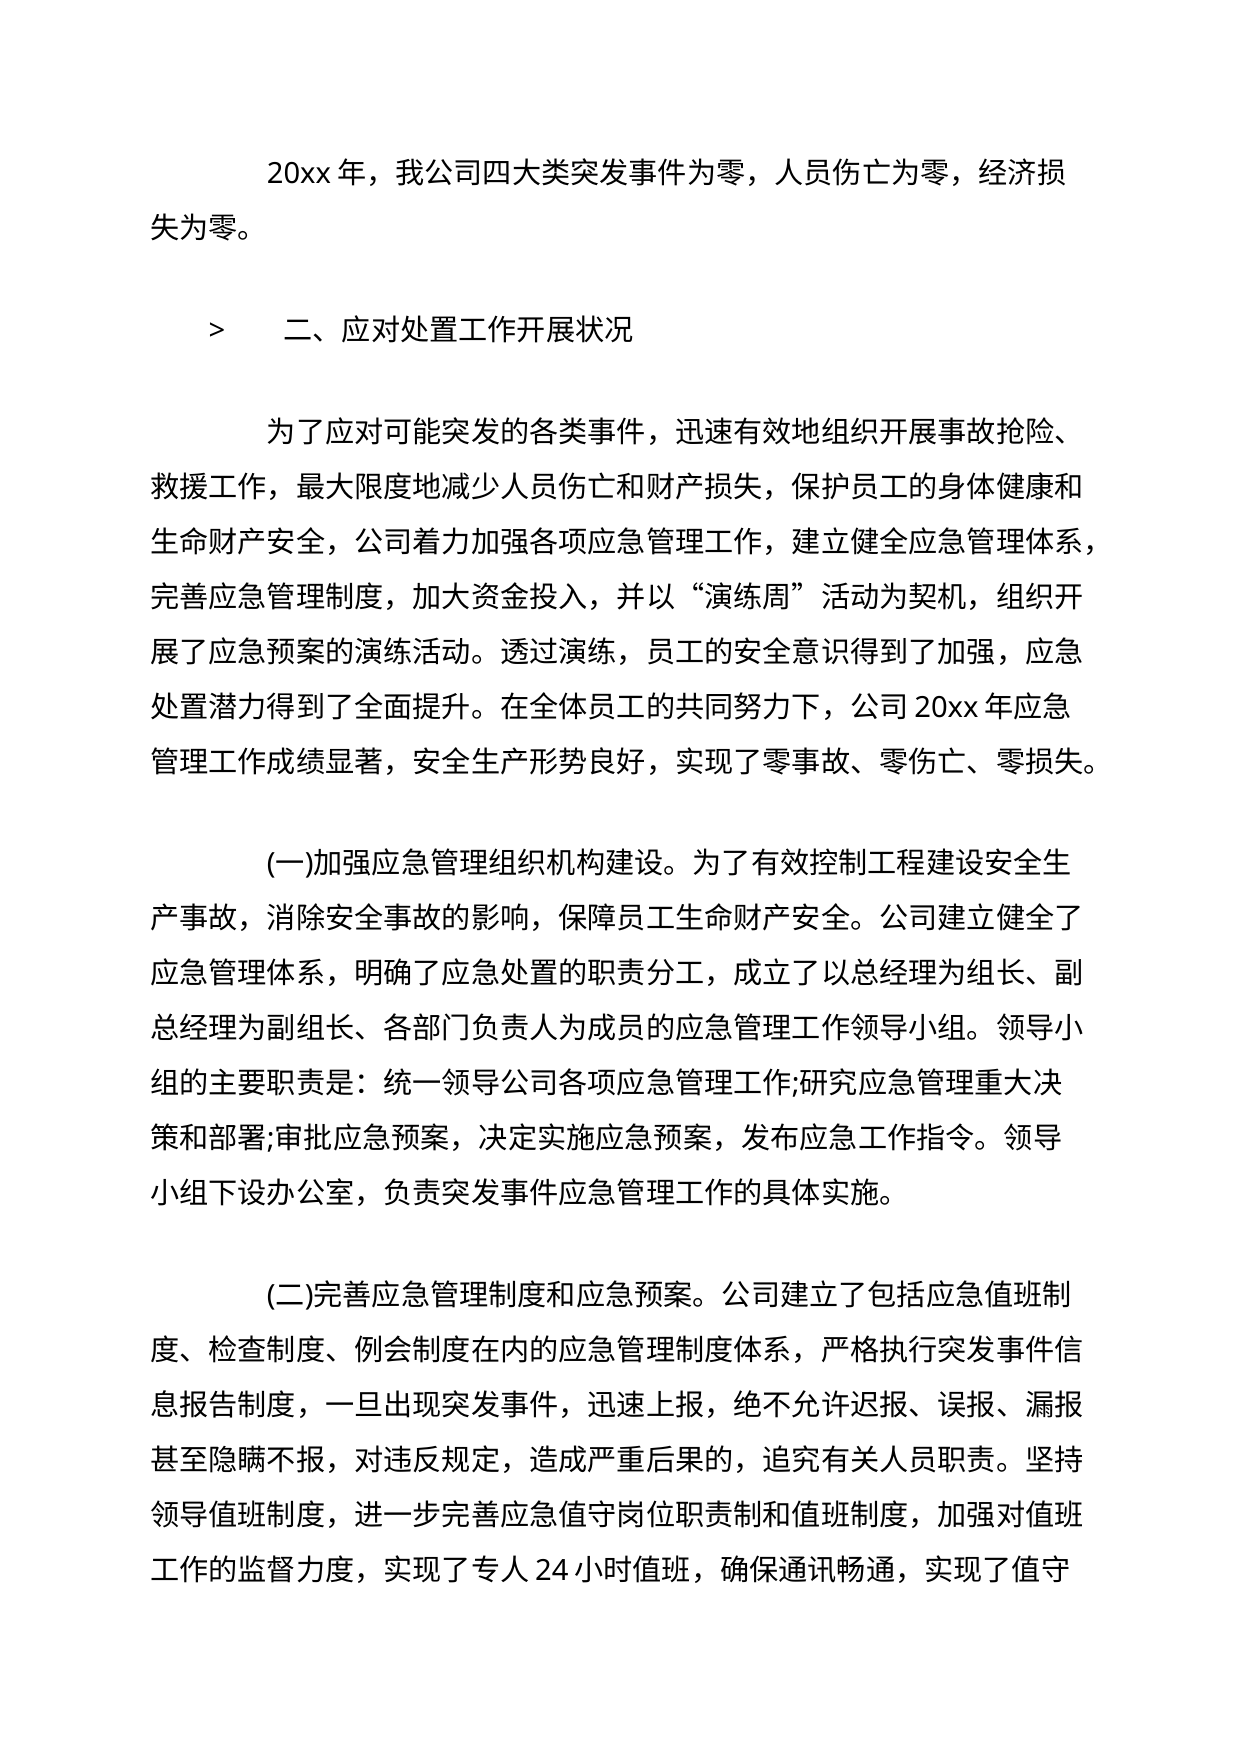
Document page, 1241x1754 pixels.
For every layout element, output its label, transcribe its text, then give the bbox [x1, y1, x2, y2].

text > 二、应对处置工作开展状况 [150, 307, 1090, 349]
text 为了应对可能突发的各类事件，迅速有效地组织开展事故抢险、救援工作，最大限度地减少人员伤亡和财产损失，保护员工的身体健康和生命财产安全，公司着力加强各项应急管理工作，建立健全应急管理体系，完善应急管理制度，加大资金投入，并以“演练周”活动为契机，组织开展了应急预案的演练活动。透过演练，员工的安全意识得到了加强，应急处置潜力得到了全面提升。在全体员工的共同努力下，公司20xx年应急管理工作成绩显著，安全生产形势良好，实现了零事故、零伤亡、零损失。 [150, 409, 1090, 781]
text 20xx年，我公司四大类突发事件为零，人员伤亡为零，经济损失为零。 [150, 150, 1090, 247]
text (一)加强应急管理组织机构建设。为了有效控制工程建设安全生产事故，消除安全事故的影响，保障员工生命财产安全。公司建立健全了应急管理体系，明确了应急处置的职责分工，成立了以总经理为组长、副总经理为副组长、各部门负责人为成员的应急管理工作领导小组。领导小组的主要职责是：统一领导公司各项应急管理工作;研究应急管理重大决策和部署;审批应急预案，决定实施应急预案，发布应急工作指令。领导小组下设办公室，负责突发事件应急管理工作的具体实施。 [150, 840, 1090, 1212]
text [150, 1271, 1090, 1588]
